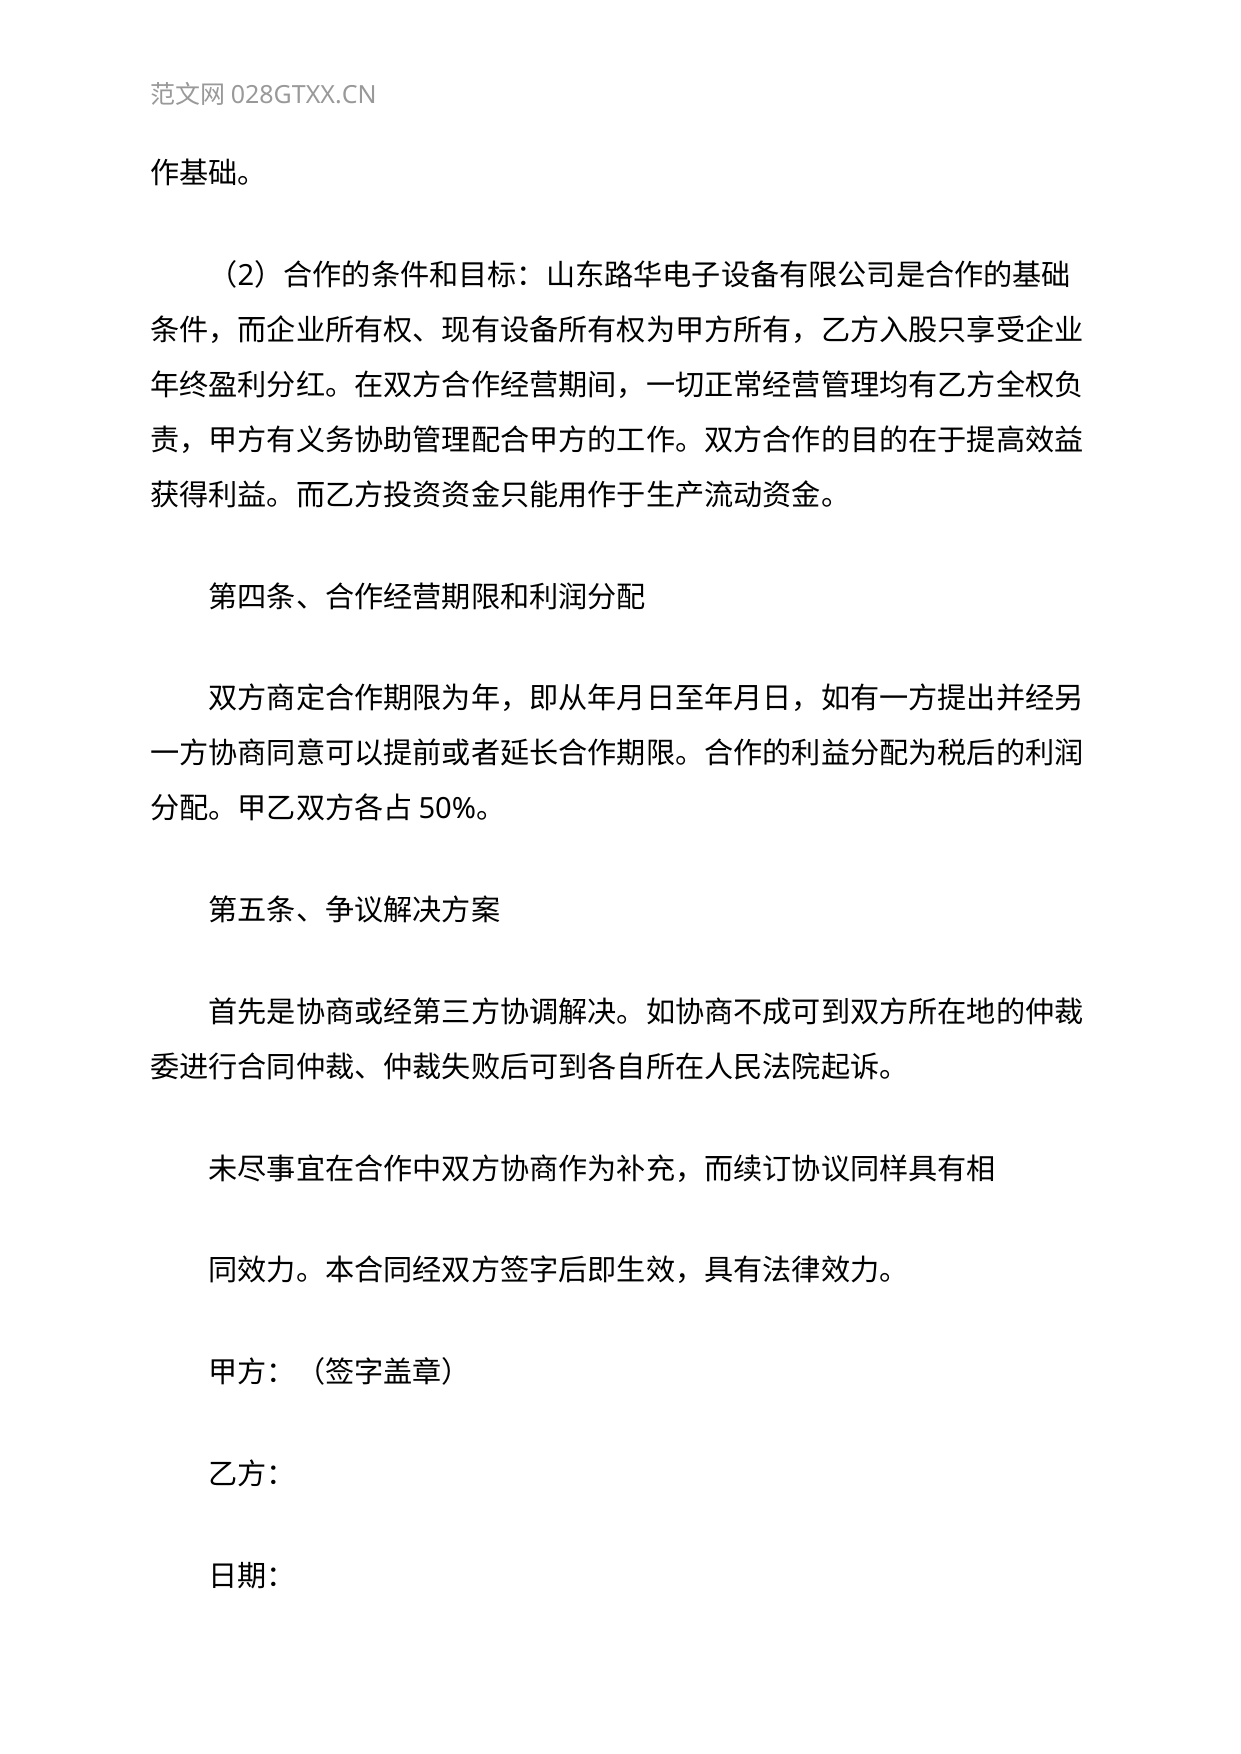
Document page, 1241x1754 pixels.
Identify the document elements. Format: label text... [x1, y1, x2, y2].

text 第五条、争议解决方案 [150, 887, 1090, 929]
text 双方商定合作期限为年，即从年月日至年月日，如有一方提出并经另一方协商同意可以提前或者延长合作期限。合作的利益分配为税后的利润分配。甲乙双方各占50%。 [150, 675, 1090, 827]
text 未尽事宜在合作中双方协商作为补充，而续订协议同样具有相 [150, 1145, 1090, 1187]
text （2）合作的条件和目标：山东路华电子设备有限公司是合作的基础条件，而企业所有权、现有设备所有权为甲方所有，乙方入股只享受企业年终盈利分红。在双方合作经营期间，一切正常经营管理均有乙方全权负责，甲方有义务协助管理配合甲方的工作。双方合作的目的在于提高效益获得利益。而乙方投资资金只能用作于生产流动资金。 [150, 252, 1090, 514]
text 同效力。本合同经双方签字后即生效，具有法律效力。 [150, 1247, 1090, 1289]
text 首先是协商或经第三方协调解决。如协商不成可到双方所在地的仲裁委进行合同仲裁、仲裁失败后可到各自所在人民法院起诉。 [150, 988, 1090, 1086]
text 日期： [150, 1552, 1090, 1594]
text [150, 150, 1090, 192]
text 乙方： [150, 1451, 1090, 1493]
text 甲方：（签字盖章） [150, 1349, 1090, 1391]
text 第四条、合作经营期限和利润分配 [150, 573, 1090, 616]
